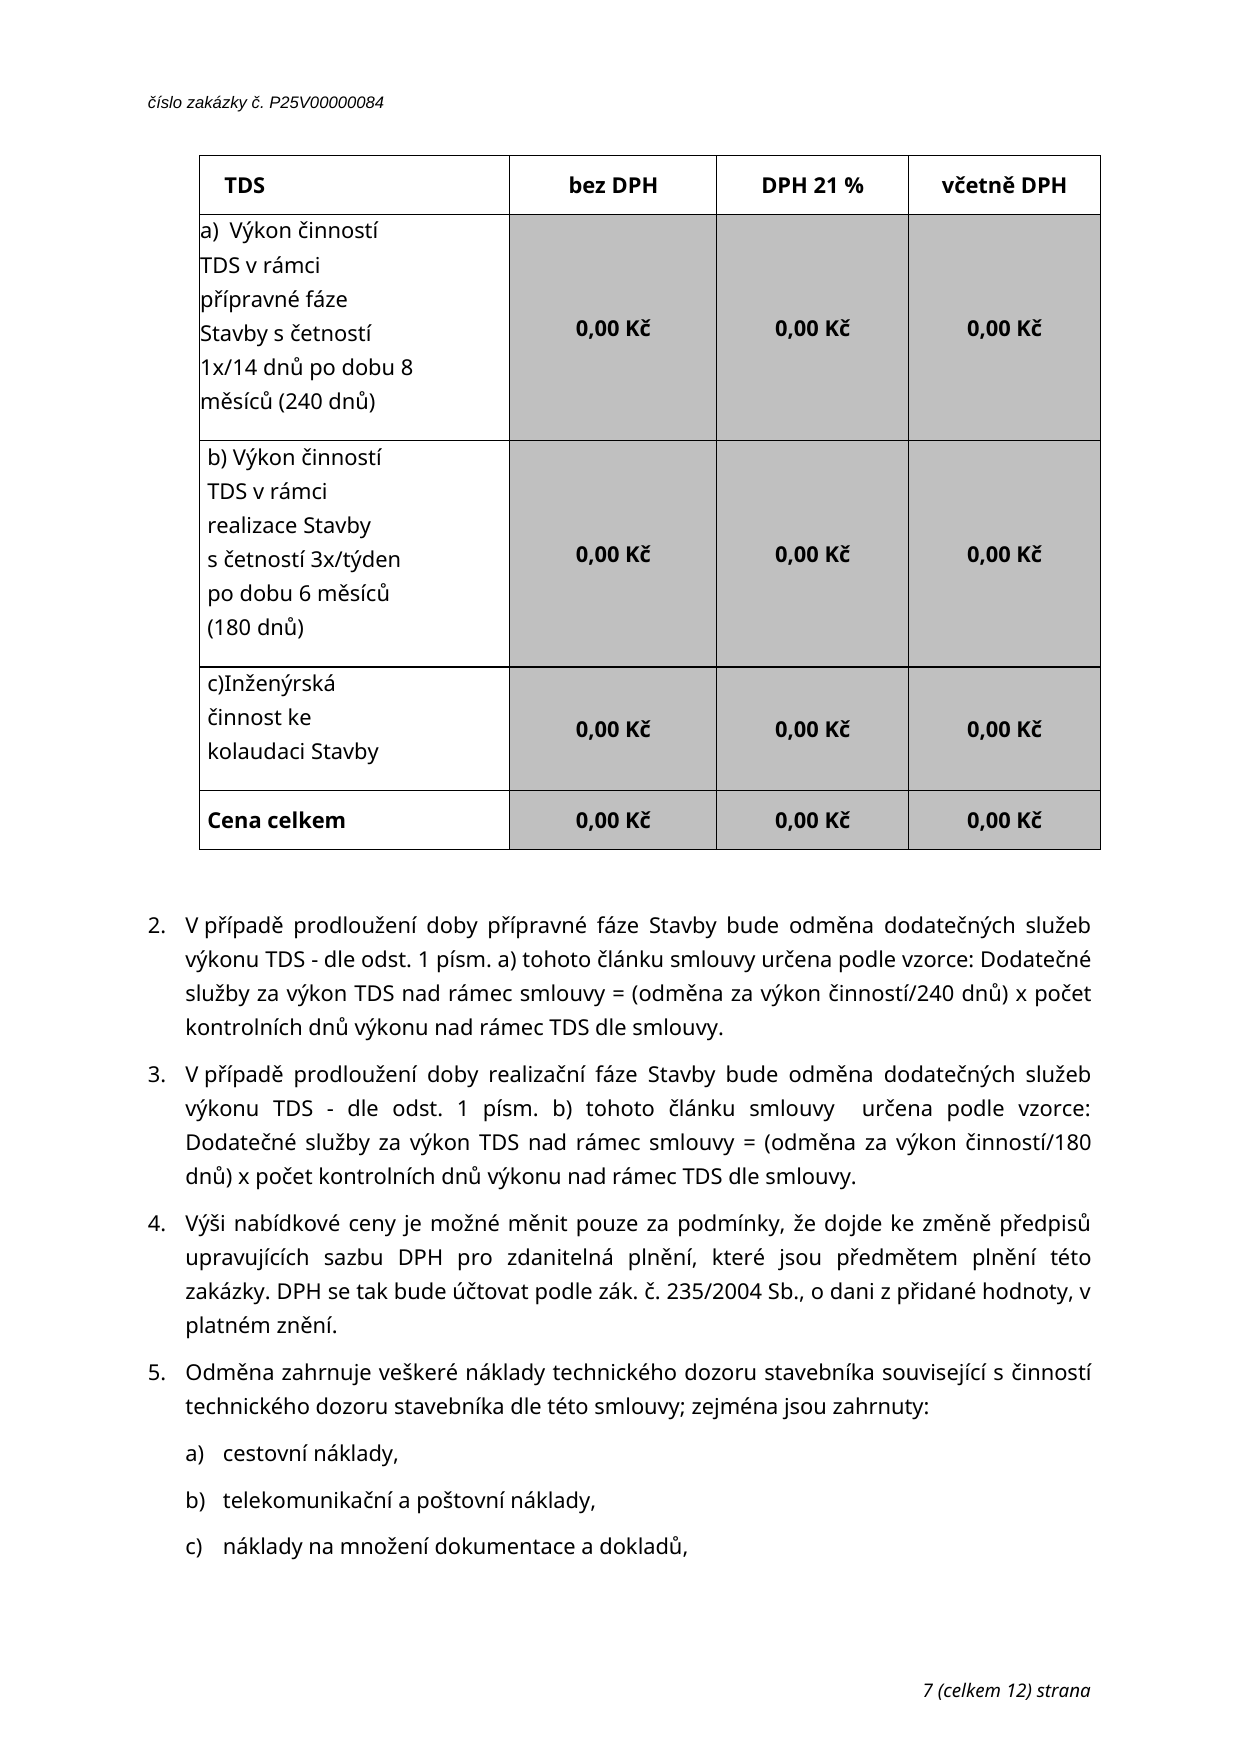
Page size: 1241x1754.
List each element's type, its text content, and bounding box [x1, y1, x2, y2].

table_cell 0,00 Kč [510, 791, 716, 849]
table_cell c)Inženýrská činnost ke kolaudaci Stavby [200, 668, 509, 790]
table_cell 0,00 Kč [909, 668, 1100, 790]
table_cell 0,00 Kč [717, 791, 908, 849]
list náklady na množení dokumentace a dokladů, [185, 1531, 1093, 1561]
list Odměna zahrnuje veškeré náklady technického dozoru stavebníka související s činností technického dozoru stavebníka dle této smlouvy; zejména jsou zahrnuty: [148, 1357, 1093, 1421]
table_cell 0,00 Kč [717, 441, 908, 666]
list Výši nabídkové ceny je možné měnit pouze za podmínky, že dojde ke změně předpisů upravujících sazbu DPH pro zdanitelná plnění, které jsou předmětem plnění této zakázky. DPH se tak bude účtovat podle zák. č. 235/2004 Sb., o dani z přidané hodnoty, v platném znění. [148, 1208, 1093, 1340]
table_cell 0,00 Kč [510, 441, 716, 666]
table_header bez DPH [510, 156, 716, 214]
list V případě prodloužení doby realizační fáze Stavby bude odměna dodatečných služeb výkonu TDS - dle odst. 1 písm. b) tohoto článku smlouvy určena podle vzorce: Dodatečné služby za výkon TDS nad rámec smlouvy = (odměna za výkon činností/180 dnů) x počet kontrolních dnů výkonu nad rámec TDS dle smlouvy. [148, 1059, 1093, 1191]
table_cell 0,00 Kč [510, 215, 716, 440]
list V případě prodloužení doby přípravné fáze Stavby bude odměna dodatečných služeb výkonu TDS - dle odst. 1 písm. a) tohoto článku smlouvy určena podle vzorce: Dodatečné služby za výkon TDS nad rámec smlouvy = (odměna za výkon činností/240 dnů) x počet kontrolních dnů výkonu nad rámec TDS dle smlouvy. [148, 910, 1093, 1042]
table_cell 0,00 Kč [510, 668, 716, 790]
table_cell Cena celkem [200, 791, 509, 849]
table_header DPH 21 % [717, 156, 908, 214]
list cestovní náklady, [185, 1438, 1093, 1468]
table_cell 0,00 Kč [717, 215, 908, 440]
table_cell 0,00 Kč [909, 215, 1100, 440]
table_cell b) Výkon činností TDS v rámci realizace Stavby s četností 3x/týden po dobu 6 měsíců (180 dnů) [200, 441, 509, 666]
table_cell Výkon činností TDS v rámci přípravné fáze Stavby s četností 1x/14 dnů po dobu 8 měsíců (240 dnů) [200, 215, 509, 440]
table_cell 0,00 Kč [909, 441, 1100, 666]
table_header včetně DPH [909, 156, 1100, 214]
table_cell 0,00 Kč [717, 668, 908, 790]
list telekomunikační a poštovní náklady, [185, 1485, 1093, 1514]
table_header TDS [200, 156, 509, 214]
table_cell 0,00 Kč [909, 791, 1100, 849]
